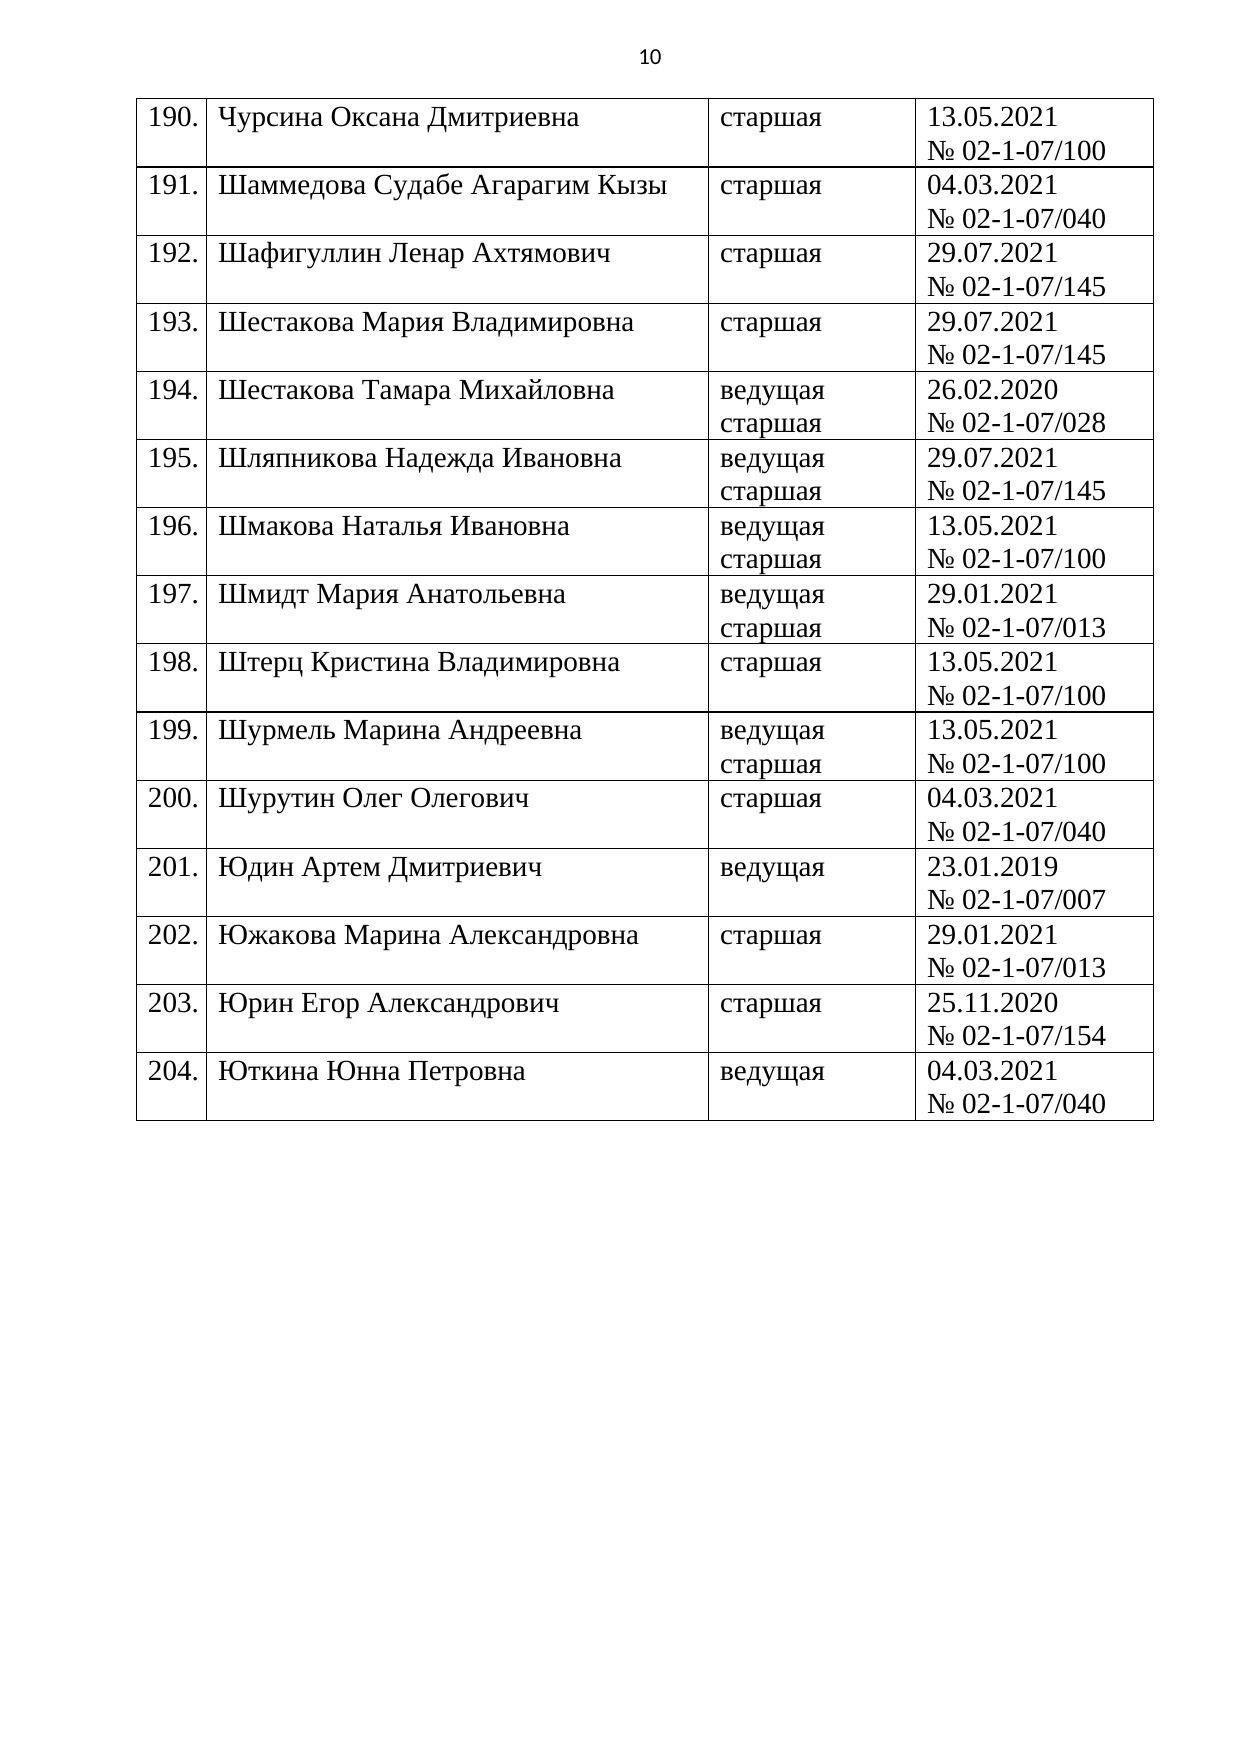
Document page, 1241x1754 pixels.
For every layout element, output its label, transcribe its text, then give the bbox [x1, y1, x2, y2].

table_cell ведущая [709, 1053, 915, 1120]
table_cell [137, 168, 206, 234]
table_cell [137, 849, 206, 916]
table_cell [137, 508, 206, 575]
table_cell 25.11.2020 № 02-1-07/154 [916, 985, 1153, 1052]
table_cell [137, 440, 206, 507]
table_cell 04.03.2021 № 02-1-07/040 [916, 1053, 1153, 1120]
table_cell старшая [709, 304, 915, 371]
table_cell Юрин Егор Александрович [207, 985, 708, 1052]
table_cell 29.01.2021 № 02-1-07/013 [916, 917, 1153, 984]
table_cell старшая [709, 236, 915, 303]
table_cell 13.05.2021 № 02-1-07/100 [916, 508, 1153, 575]
table_cell [137, 644, 206, 711]
table_cell старшая [709, 644, 915, 711]
table_cell Чурсина Оксана Дмитриевна [207, 99, 708, 166]
table_cell Шурмель Марина Андреевна [207, 713, 708, 779]
table_cell Шурутин Олег Олегович [207, 781, 708, 848]
table_cell [137, 917, 206, 984]
table_cell 04.03.2021 № 02-1-07/040 [916, 168, 1153, 234]
table_cell [137, 985, 206, 1052]
table_cell 29.07.2021 № 02-1-07/145 [916, 236, 1153, 303]
table_cell Шмакова Наталья Ивановна [207, 508, 708, 575]
table_cell 29.01.2021 № 02-1-07/013 [916, 576, 1153, 643]
table_cell ведущая старшая [709, 440, 915, 507]
table_cell 13.05.2021 № 02-1-07/100 [916, 644, 1153, 711]
table_cell старшая [709, 917, 915, 984]
table_cell ведущая старшая [709, 713, 915, 779]
table_cell 13.05.2021 № 02-1-07/100 [916, 99, 1153, 166]
table_cell [137, 236, 206, 303]
table_cell Южакова Марина Александровна [207, 917, 708, 984]
table_cell 13.05.2021 № 02-1-07/100 [916, 713, 1153, 779]
table_cell ведущая старшая [709, 508, 915, 575]
table_cell Юткина Юнна Петровна [207, 1053, 708, 1120]
table_cell старшая [709, 781, 915, 848]
table_cell 26.02.2020 № 02-1-07/028 [916, 372, 1153, 439]
table_cell [137, 1053, 206, 1120]
table_cell старшая [709, 168, 915, 234]
table_cell Шестакова Мария Владимировна [207, 304, 708, 371]
table_cell Шестакова Тамара Михайловна [207, 372, 708, 439]
table_cell [137, 576, 206, 643]
table_cell ведущая старшая [709, 372, 915, 439]
table_cell [137, 781, 206, 848]
table_cell старшая [709, 99, 915, 166]
table_cell старшая [709, 985, 915, 1052]
table_cell Шмидт Мария Анатольевна [207, 576, 708, 643]
table_cell [137, 713, 206, 779]
table_cell 04.03.2021 № 02-1-07/040 [916, 781, 1153, 848]
table_cell Шафигуллин Ленар Ахтямович [207, 236, 708, 303]
table_cell 23.01.2019 № 02-1-07/007 [916, 849, 1153, 916]
table_cell Шаммедова Судабе Агарагим Кызы [207, 168, 708, 234]
table_cell 29.07.2021 № 02-1-07/145 [916, 304, 1153, 371]
table_cell 29.07.2021 № 02-1-07/145 [916, 440, 1153, 507]
table_cell [137, 304, 206, 371]
table_cell [137, 99, 206, 166]
table_cell Штерц Кристина Владимировна [207, 644, 708, 711]
table_cell ведущая [709, 849, 915, 916]
table_cell ведущая старшая [709, 576, 915, 643]
table_cell Шляпникова Надежда Ивановна [207, 440, 708, 507]
table_cell Юдин Артем Дмитриевич [207, 849, 708, 916]
table_cell [137, 372, 206, 439]
